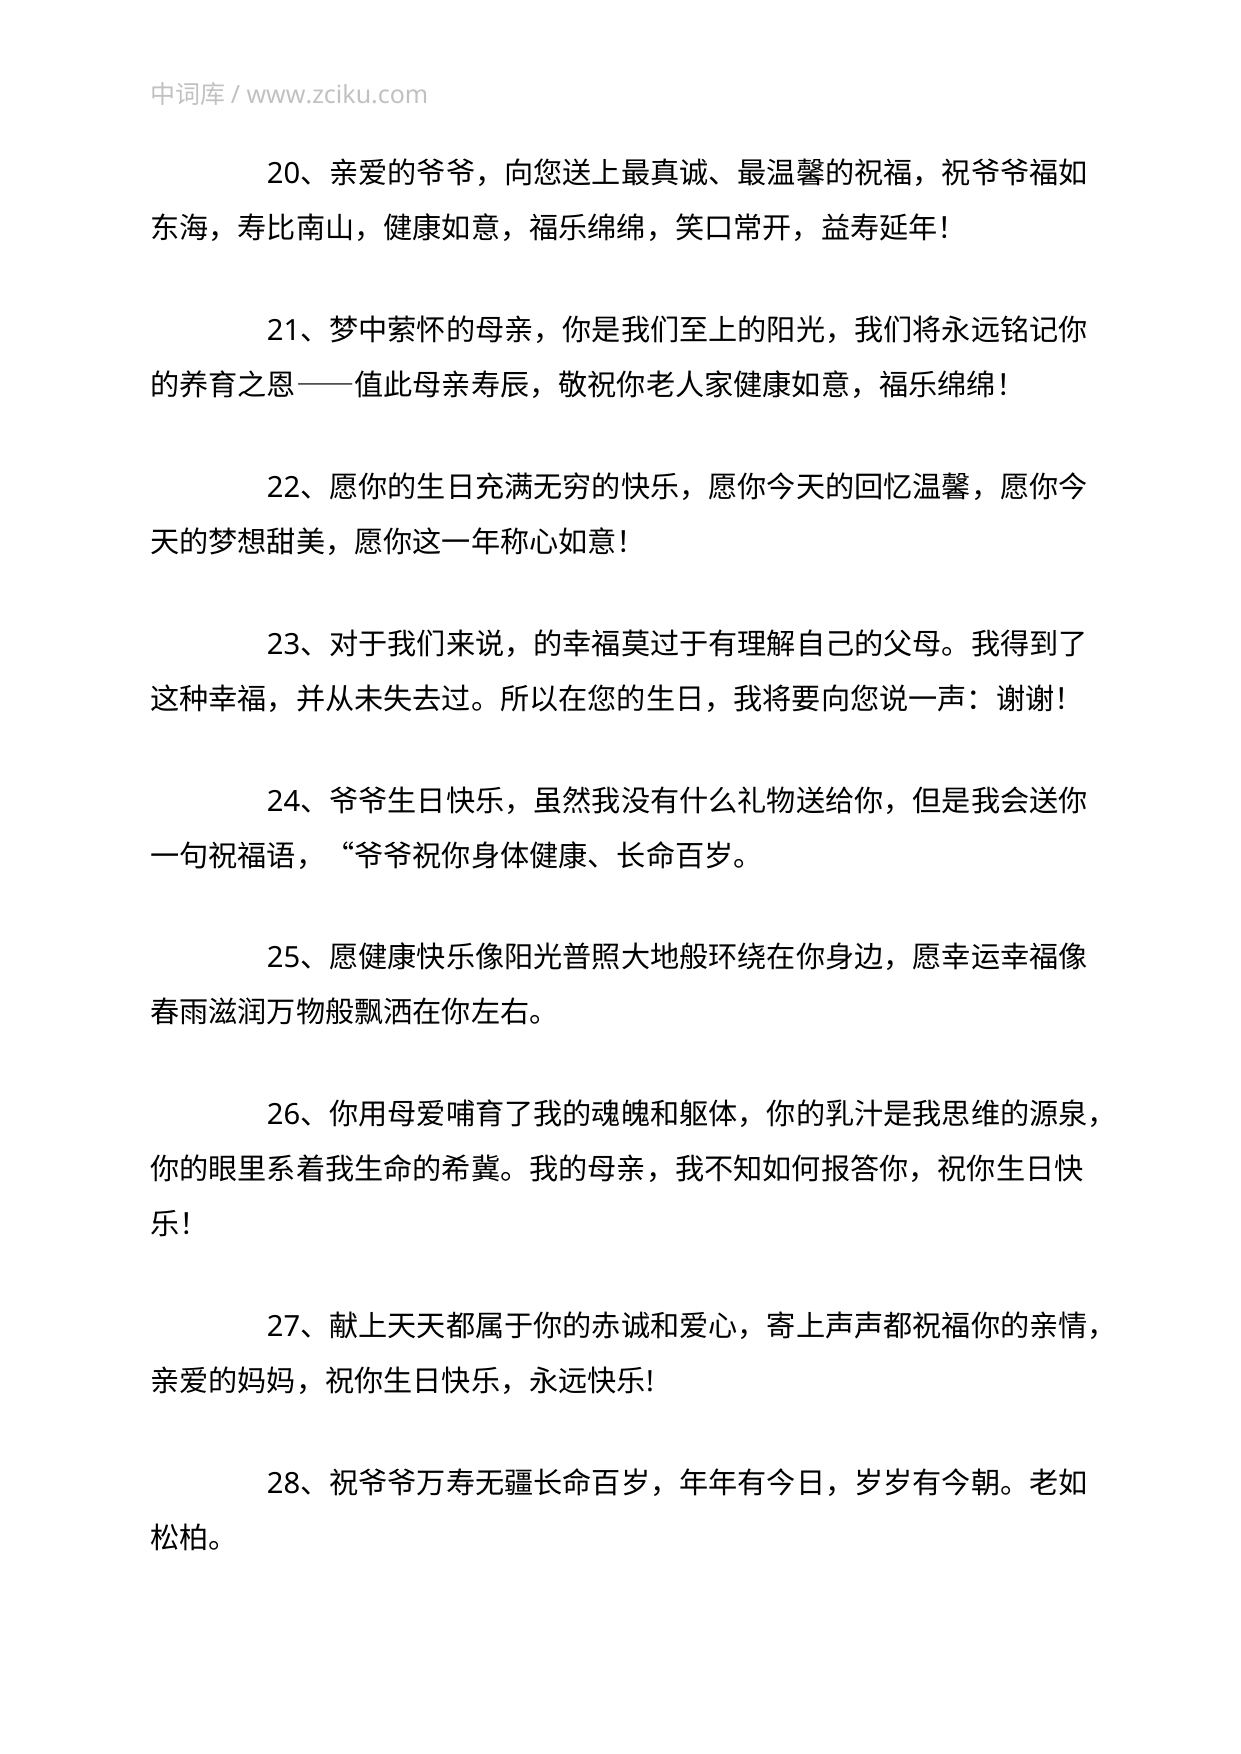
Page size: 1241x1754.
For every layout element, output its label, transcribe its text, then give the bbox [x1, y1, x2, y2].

text 23、对于我们来说，的幸福莫过于有理解自己的父母。我得到了这种幸福，并从未失去过。所以在您的生日，我将要向您说一声：谢谢！ [150, 620, 1090, 718]
text 22、愿你的生日充满无穷的快乐，愿你今天的回忆温馨，愿你今天的梦想甜美，愿你这一年称心如意！ [150, 463, 1090, 561]
text 20、亲爱的爷爷，向您送上最真诚、最温馨的祝福，祝爷爷福如东海，寿比南山，健康如意，福乐绵绵，笑口常开，益寿延年！ [150, 150, 1090, 247]
text 28、祝爷爷万寿无疆长命百岁，年年有今日，岁岁有今朝。老如松柏。 [150, 1459, 1090, 1557]
text 25、愿健康快乐像阳光普照大地般环绕在你身边，愿幸运幸福像春雨滋润万物般飘洒在你左右。 [150, 934, 1090, 1031]
text 21、梦中萦怀的母亲，你是我们至上的阳光，我们将永远铭记你的养育之恩——值此母亲寿辰，敬祝你老人家健康如意，福乐绵绵！ [150, 307, 1090, 404]
text 26、你用母爱哺育了我的魂魄和躯体，你的乳汁是我思维的源泉，你的眼里系着我生命的希冀。我的母亲，我不知如何报答你，祝你生日快乐！ [150, 1091, 1090, 1243]
text 24、爷爷生日快乐，虽然我没有什么礼物送给你，但是我会送你一句祝福语，“爷爷祝你身体健康、长命百岁。 [150, 777, 1090, 874]
text 27、献上天天都属于你的赤诚和爱心，寄上声声都祝福你的亲情，亲爱的妈妈，祝你生日快乐，永远快乐! [150, 1302, 1090, 1400]
